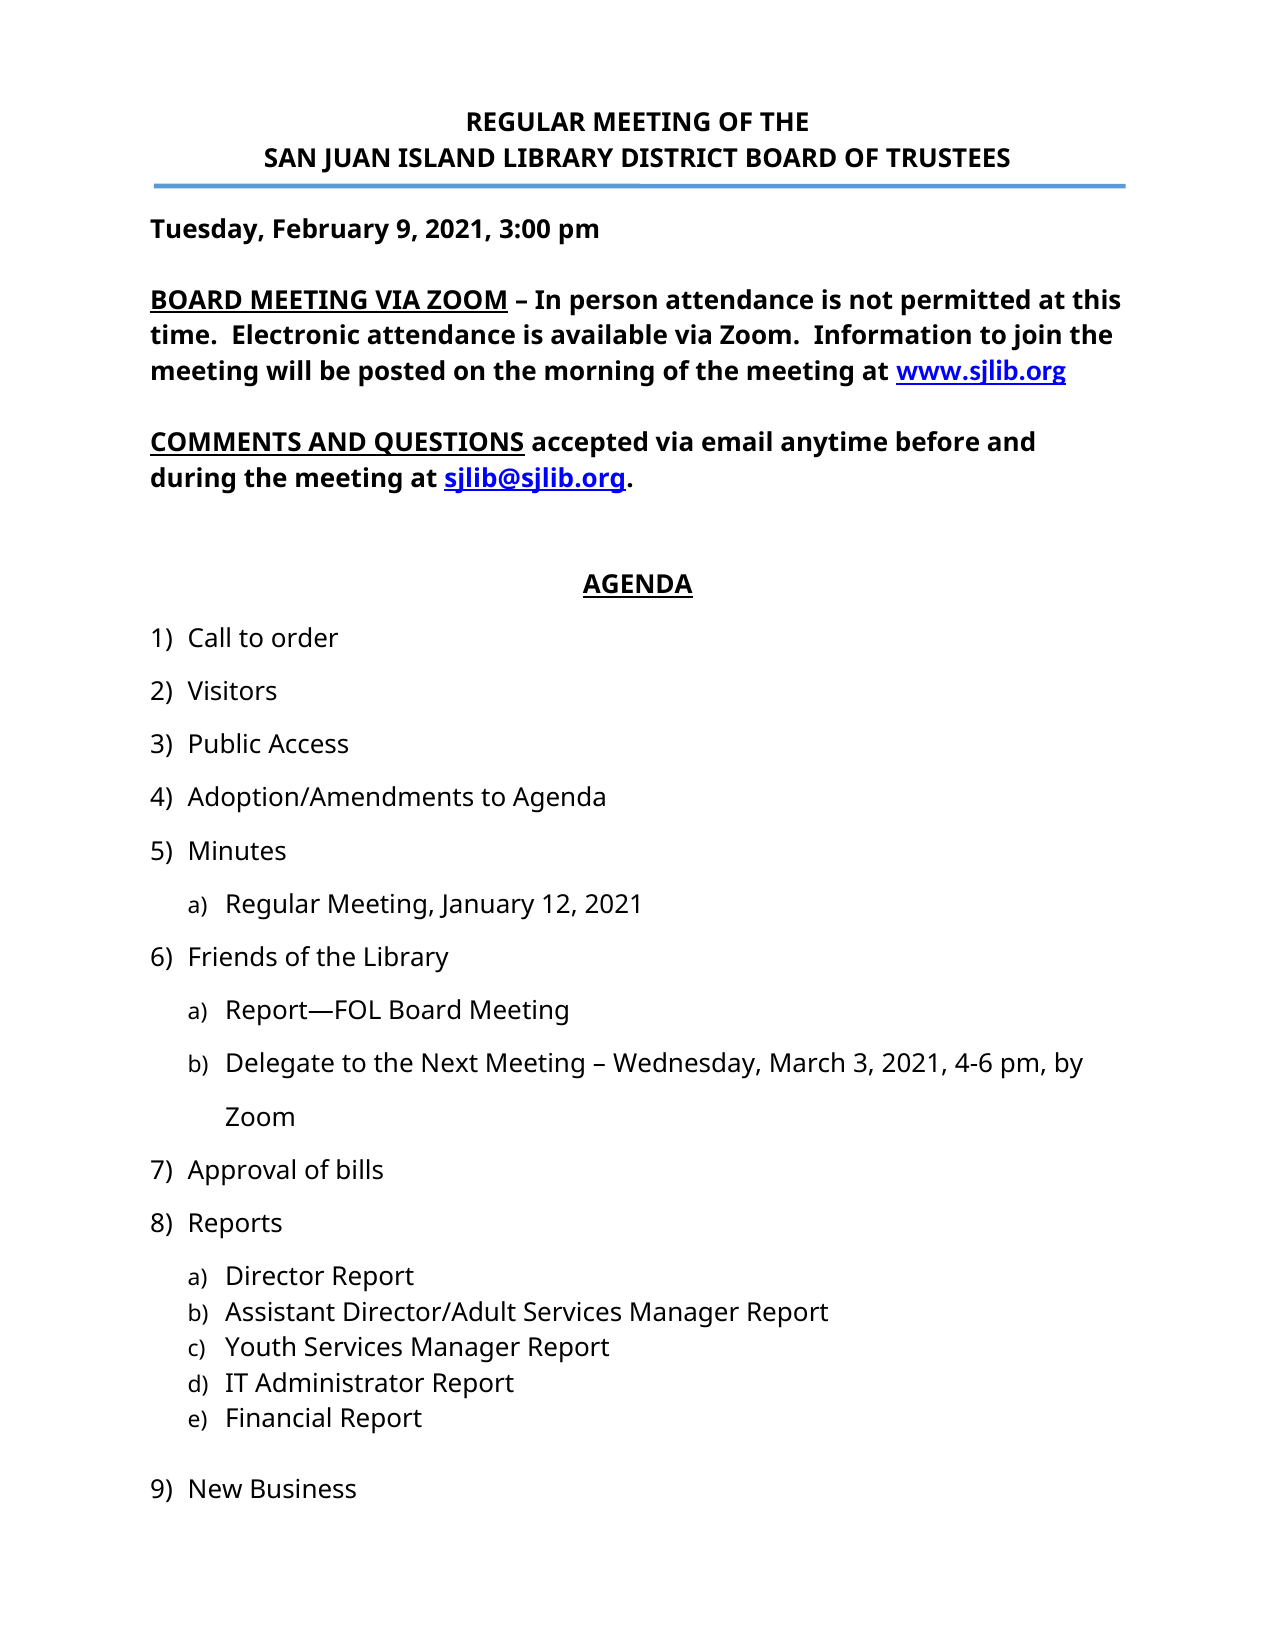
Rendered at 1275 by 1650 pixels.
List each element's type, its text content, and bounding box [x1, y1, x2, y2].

list Adoption/Amendments to Agenda [150, 779, 1125, 814]
text Tuesday, February 9, 2021, 3:00 pm [150, 210, 1125, 246]
list Friends of the Library [150, 939, 1125, 974]
list Regular Meeting, January 12, 2021 [187, 885, 1125, 921]
text AGENDA [150, 566, 1125, 602]
text BOARD MEETING VIA ZOOM – In person attendance is not permitted at this time. Electronic attendance is available via Zoom. Information to join the meeting will be posted on the morning of the meeting at www.sjlib.org [150, 281, 1125, 388]
list Public Access [150, 726, 1125, 761]
list Delegate to the Next Meeting – Wednesday, March 3, 2021, 4-6 pm, by Zoom [187, 1045, 1125, 1134]
text REGULAR MEETING OF THE [150, 104, 1125, 139]
list Call to order [150, 619, 1125, 655]
text COMMENTS AND QUESTIONS accepted via email anytime before and during the meeting at sjlib@sjlib.org. [150, 424, 1125, 495]
list Report—FOL Board Meeting [187, 992, 1125, 1027]
list Minutes [150, 832, 1125, 868]
list Youth Services Manager Report [187, 1329, 1125, 1364]
list Assistant Director/Adult Services Manager Report [187, 1293, 1125, 1329]
list Financial Report [187, 1400, 1125, 1436]
text SAN JUAN ISLAND LIBRARY DISTRICT BOARD OF TRUSTEES [150, 139, 1125, 175]
list Director Report [187, 1258, 1125, 1293]
list Approval of bills [150, 1152, 1125, 1187]
list Reports [150, 1205, 1125, 1240]
list Visitors [150, 672, 1125, 708]
list IT Administrator Report [187, 1364, 1125, 1400]
list New Business [150, 1471, 1125, 1507]
